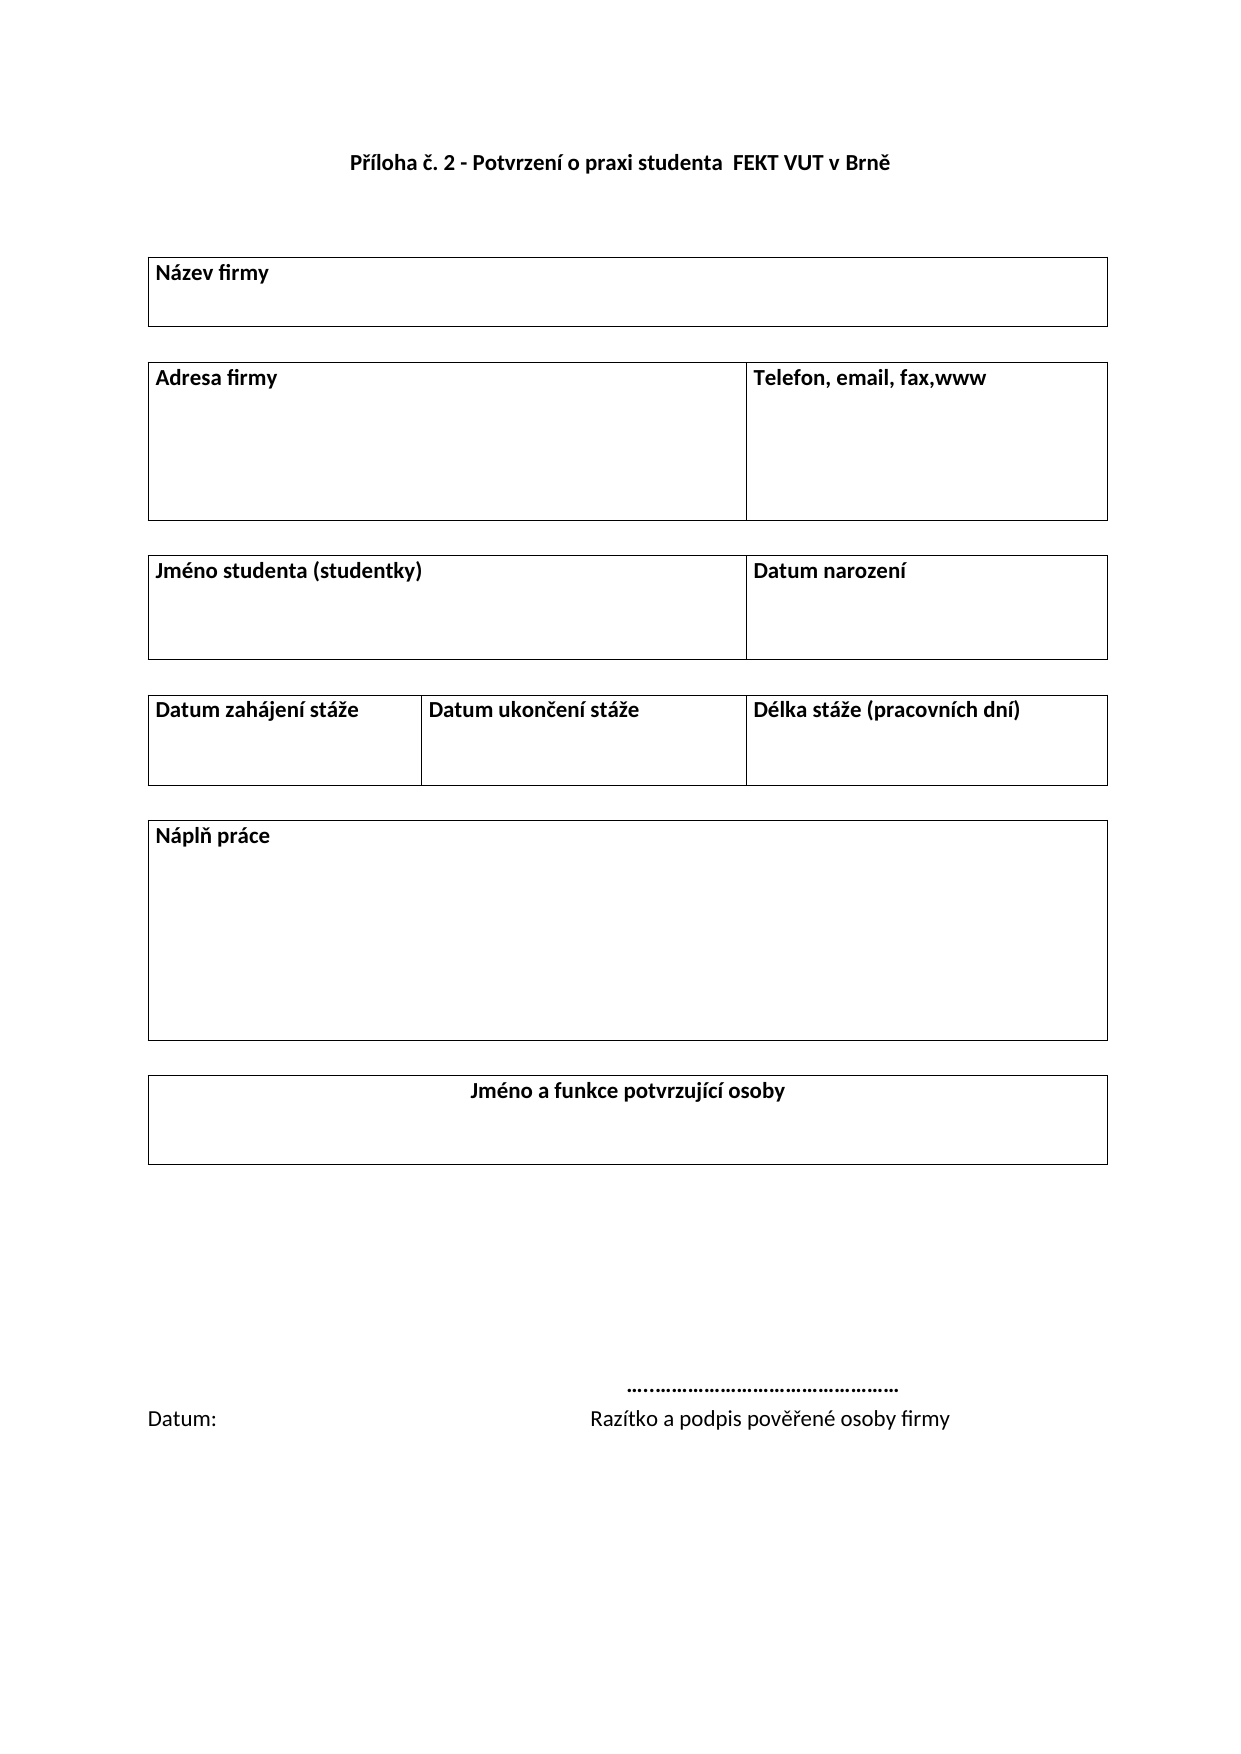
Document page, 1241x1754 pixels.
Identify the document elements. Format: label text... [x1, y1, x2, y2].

table_header Délka stáže (pracovních dní) [747, 696, 1107, 784]
subtitle Příloha č. 2 - Potvrzení o praxi studenta FEKT VUT v Brně [148, 148, 1093, 176]
table_header Jméno a funkce potvrzující osoby [149, 1076, 1107, 1163]
table_header Náplň práce [149, 821, 1107, 1040]
table_header Datum narození [747, 556, 1107, 659]
table_header Datum zahájení stáže [149, 696, 421, 784]
table_header Název firmy [149, 258, 1107, 326]
table_header Jméno studenta (studentky) [149, 556, 746, 659]
table_header Datum ukončení stáže [422, 696, 746, 784]
table_header Adresa firmy [149, 363, 746, 520]
text …..……………………………………… [148, 1370, 1093, 1398]
table_header Telefon, email, fax,www [747, 363, 1107, 520]
text Datum: Razítko a podpis pověřené osoby firmy [148, 1404, 1093, 1432]
